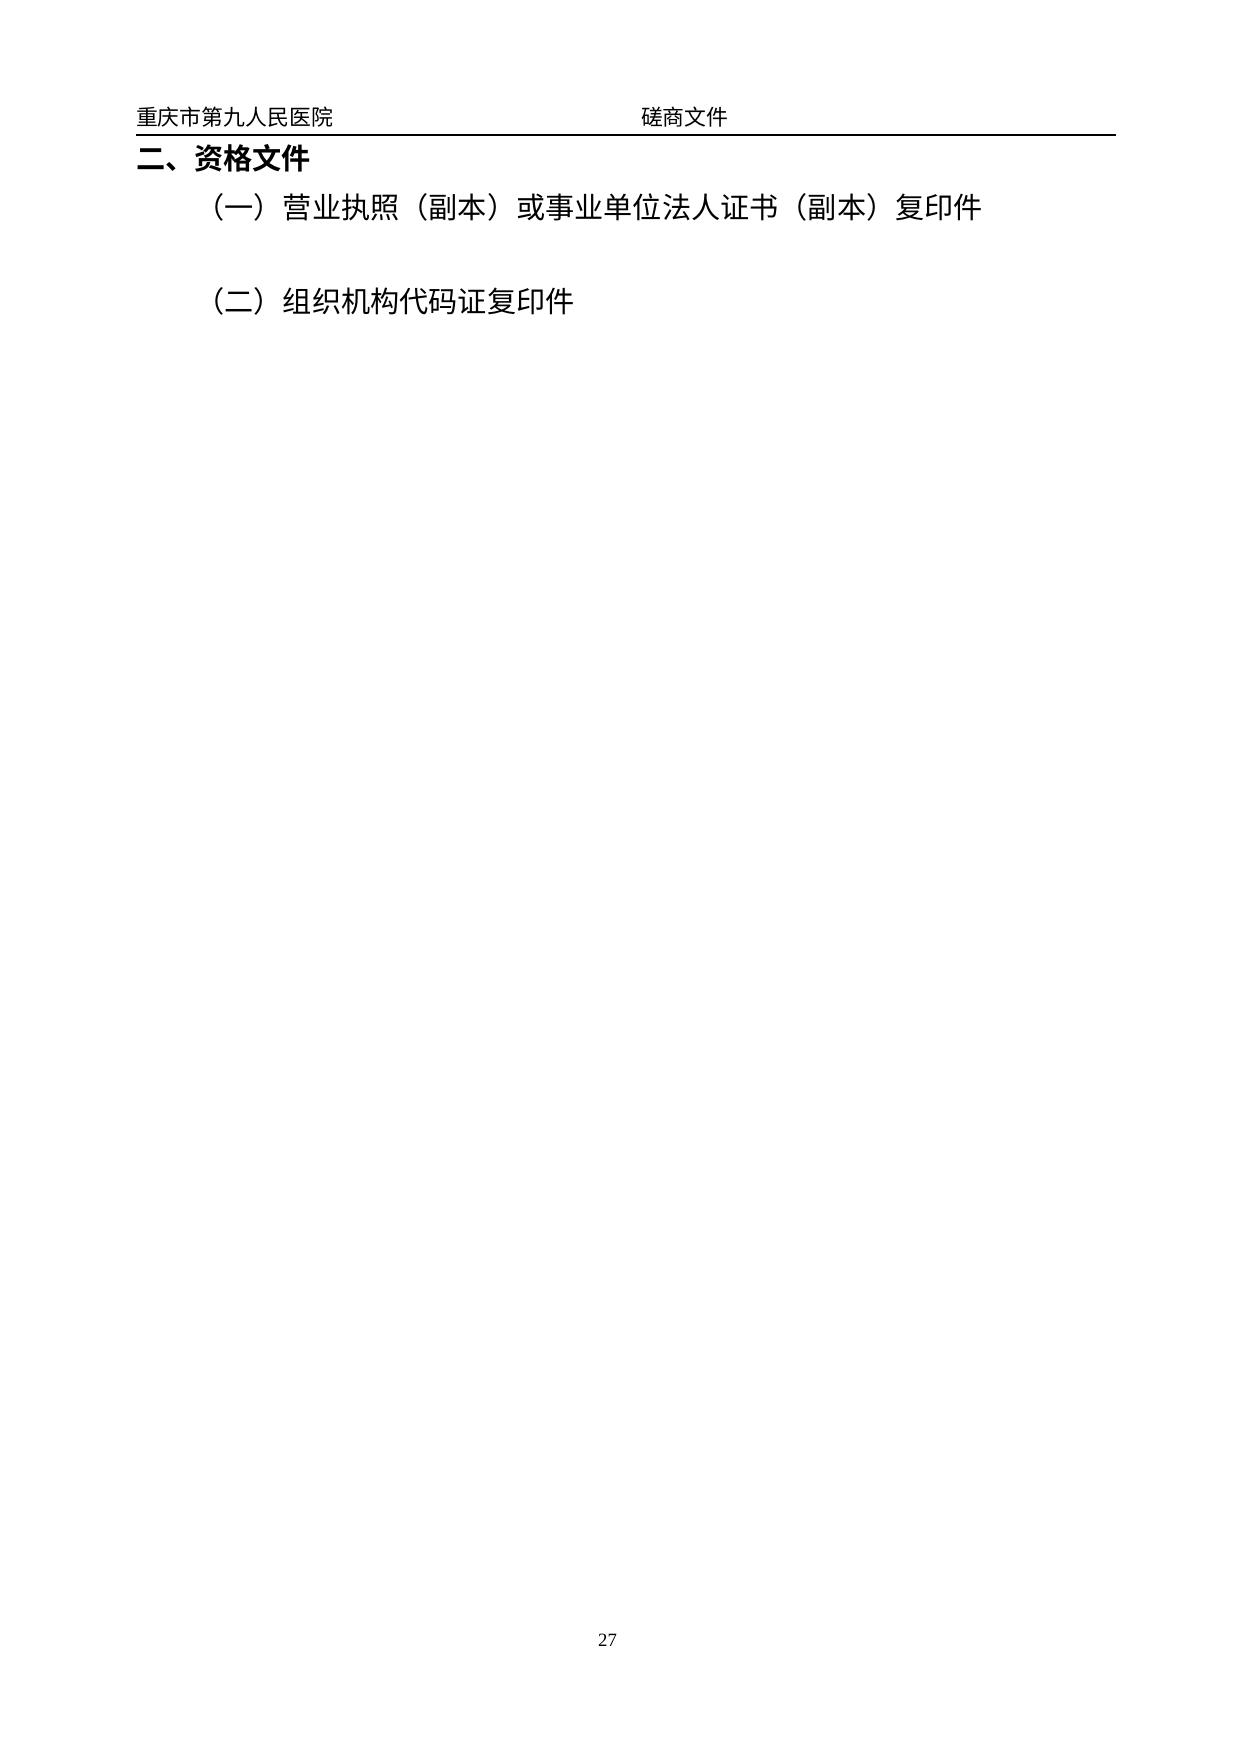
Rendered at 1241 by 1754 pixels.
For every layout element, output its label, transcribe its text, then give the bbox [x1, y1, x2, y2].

subtitle 二、资格文件 [136, 136, 1116, 178]
text （一）营业执照（副本）或事业单位法人证书（副本）复印件 [136, 184, 1116, 227]
text （二）组织机构代码证复印件 [136, 278, 1116, 321]
